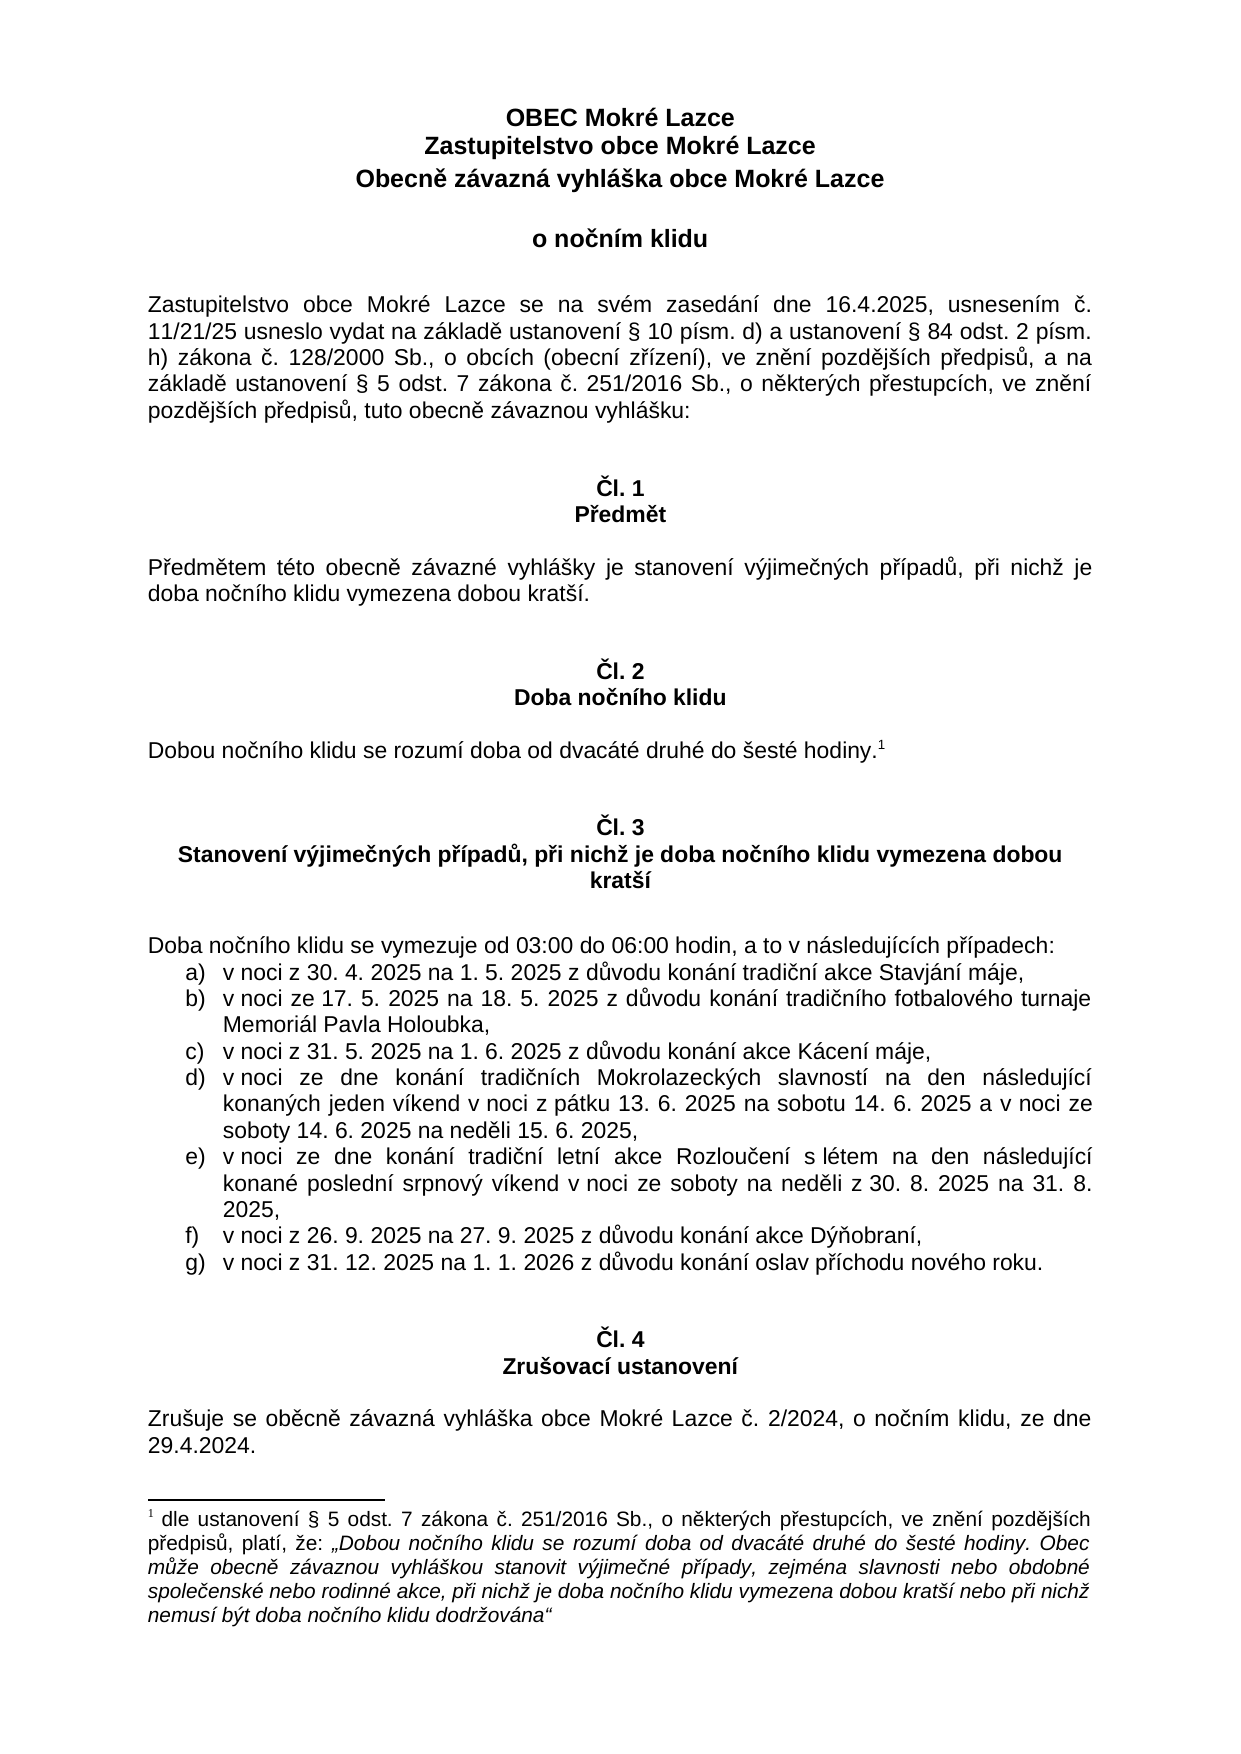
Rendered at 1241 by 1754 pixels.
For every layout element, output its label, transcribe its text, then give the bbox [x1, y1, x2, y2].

list v noci ze 17. 5. 2025 na 18. 5. 2025 z důvodu konání tradičního fotbalového turnaje Memoriál Pavla Holoubka, [185, 985, 1093, 1038]
text Předmět [148, 501, 1093, 527]
text Dobou nočního klidu se rozumí doba od dvacáté druhé do šesté hodiny. [148, 737, 1093, 763]
list v noci z 30. 4. 2025 na 1. 5. 2025 z důvodu konání tradiční akce Stavjání máje, [185, 959, 1093, 985]
text OBEC Mokré Lazce [148, 103, 1093, 131]
text Doba nočního klidu [148, 684, 1093, 710]
text Čl. 2 [148, 658, 1093, 684]
text Obecně závazná vyhláška obce Mokré Lazce [148, 164, 1093, 193]
text Zastupitelstvo obce Mokré Lazce se na svém zasedání dne 16.4.2025, usnesením č. 11/21/25 usneslo vydat na základě ustanovení § 10 písm. d) a ustanovení § 84 odst. 2 písm. h) zákona č. 128/2000 Sb., o obcích (obecní zřízení), ve znění pozdějších předpisů, a na základě ustanovení § 5 odst. 7 zákona č. 251/2016 Sb., o některých přestupcích, ve znění pozdějších předpisů, tuto obecně závaznou vyhlášku: [148, 291, 1093, 423]
text Zrušovací ustanovení [148, 1353, 1093, 1379]
list v noci ze dne konání tradičních Mokrolazeckých slavností na den následující konaných jeden víkend v noci z pátku 13. 6. 2025 na sobotu 14. 6. 2025 a v noci ze soboty 14. 6. 2025 na neděli 15. 6. 2025, [185, 1064, 1093, 1143]
text Stanovení výjimečných případů, při nichž je doba nočního klidu vymezena dobou kratší [148, 841, 1093, 893]
text Zastupitelstvo obce Mokré Lazce [148, 131, 1093, 160]
list v noci z 31. 5. 2025 na 1. 6. 2025 z důvodu konání akce Kácení máje, [185, 1038, 1093, 1064]
text Doba nočního klidu se vymezuje od 03:00 do 06:00 hodin, a to v následujících případech: [148, 932, 1093, 959]
list v noci z 31. 12. 2025 na 1. 1. 2026 z důvodu konání oslav příchodu nového roku. [185, 1248, 1093, 1275]
text Čl. 4 [148, 1326, 1093, 1353]
text Čl. 1 [148, 474, 1093, 501]
list v noci z 26. 9. 2025 na 27. 9. 2025 z důvodu konání akce Dýňobraní, [185, 1222, 1093, 1248]
text Zrušuje se oběcně závazná vyhláška obce Mokré Lazce č. 2/2024, o nočním klidu, ze dne 29.4.2024. [148, 1405, 1093, 1458]
text o nočním klidu [148, 224, 1093, 252]
list v noci ze dne konání tradiční letní akce Rozloučení s létem na den následující konané poslední srpnový víkend v noci ze soboty na neděli z 30. 8. 2025 na 31. 8. 2025, [185, 1143, 1093, 1222]
text Čl. 3 [148, 814, 1093, 841]
text Předmětem této obecně závazné vyhlášky je stanovení výjimečných případů, při nichž je doba nočního klidu vymezena dobou kratší. [148, 553, 1093, 606]
